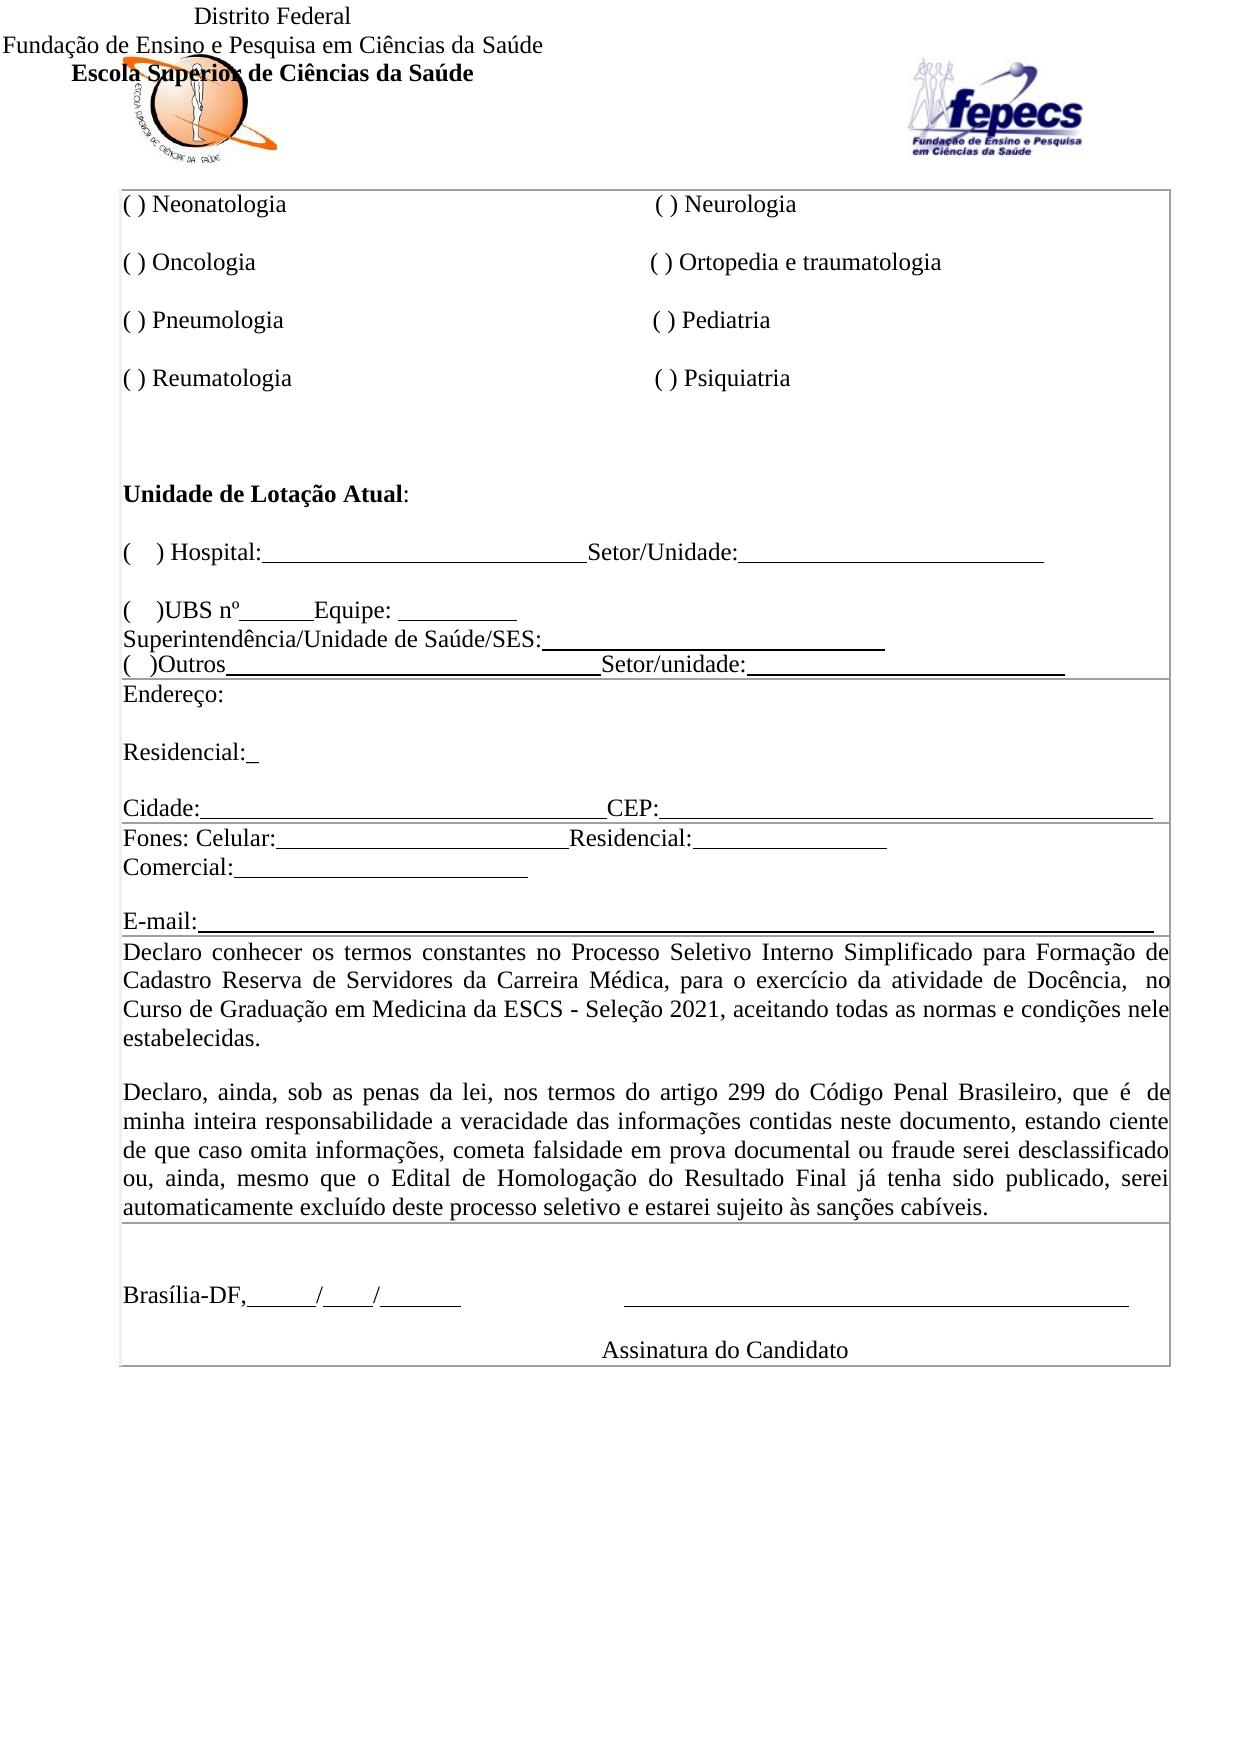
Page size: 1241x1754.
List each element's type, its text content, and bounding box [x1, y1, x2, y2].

picture [907, 57, 1088, 160]
table_cell Endereço: Residencial:_ Cidade: CEP: [122, 680, 1169, 822]
table_cell Fones: Celular: Residencial: Comercial: E-mail: [122, 824, 1169, 935]
table_header ( ) Neonatologia ( ) Neurologia ( ) Oncologia ( ) Ortopedia e traumatologia ( ) Pneumologia ( ) Pediatria ( ) Reumatologia ( ) Psiquiatria Unidade de Lotação Atual: ( ) Hospital: Setor/Unidade: ( )UBS nº Equipe: Superintendência/Unidade de Saúde/SES: ( )Outros Setor/unidade: [122, 191, 1169, 678]
picture [122, 54, 278, 163]
table_cell Brasília-DF, / / Assinatura do Candidato [122, 1224, 1169, 1364]
table_cell Declaro conhecer os termos constantes no Processo Seletivo Interno Simplificado para Formação de Cadastro Reserva de Servidores da Carreira Médica, para o exercício da atividade de Docência, no Curso de Graduação em Medicina da ESCS - Seleção 2021, aceitando todas as normas e condições nele estabelecidas. Declaro, ainda, sob as penas da lei, nos termos do artigo 299 do Código Penal Brasileiro, que é de minha inteira responsabilidade a veracidade das informações contidas neste documento, estando ciente de que caso omita informações, cometa falsidade em prova documental ou fraude serei desclassificado ou, ainda, mesmo que o Edital de Homologação do Resultado Final já tenha sido publicado, serei automaticamente excluído deste processo seletivo e estarei sujeito às sanções cabíveis. [122, 937, 1169, 1222]
